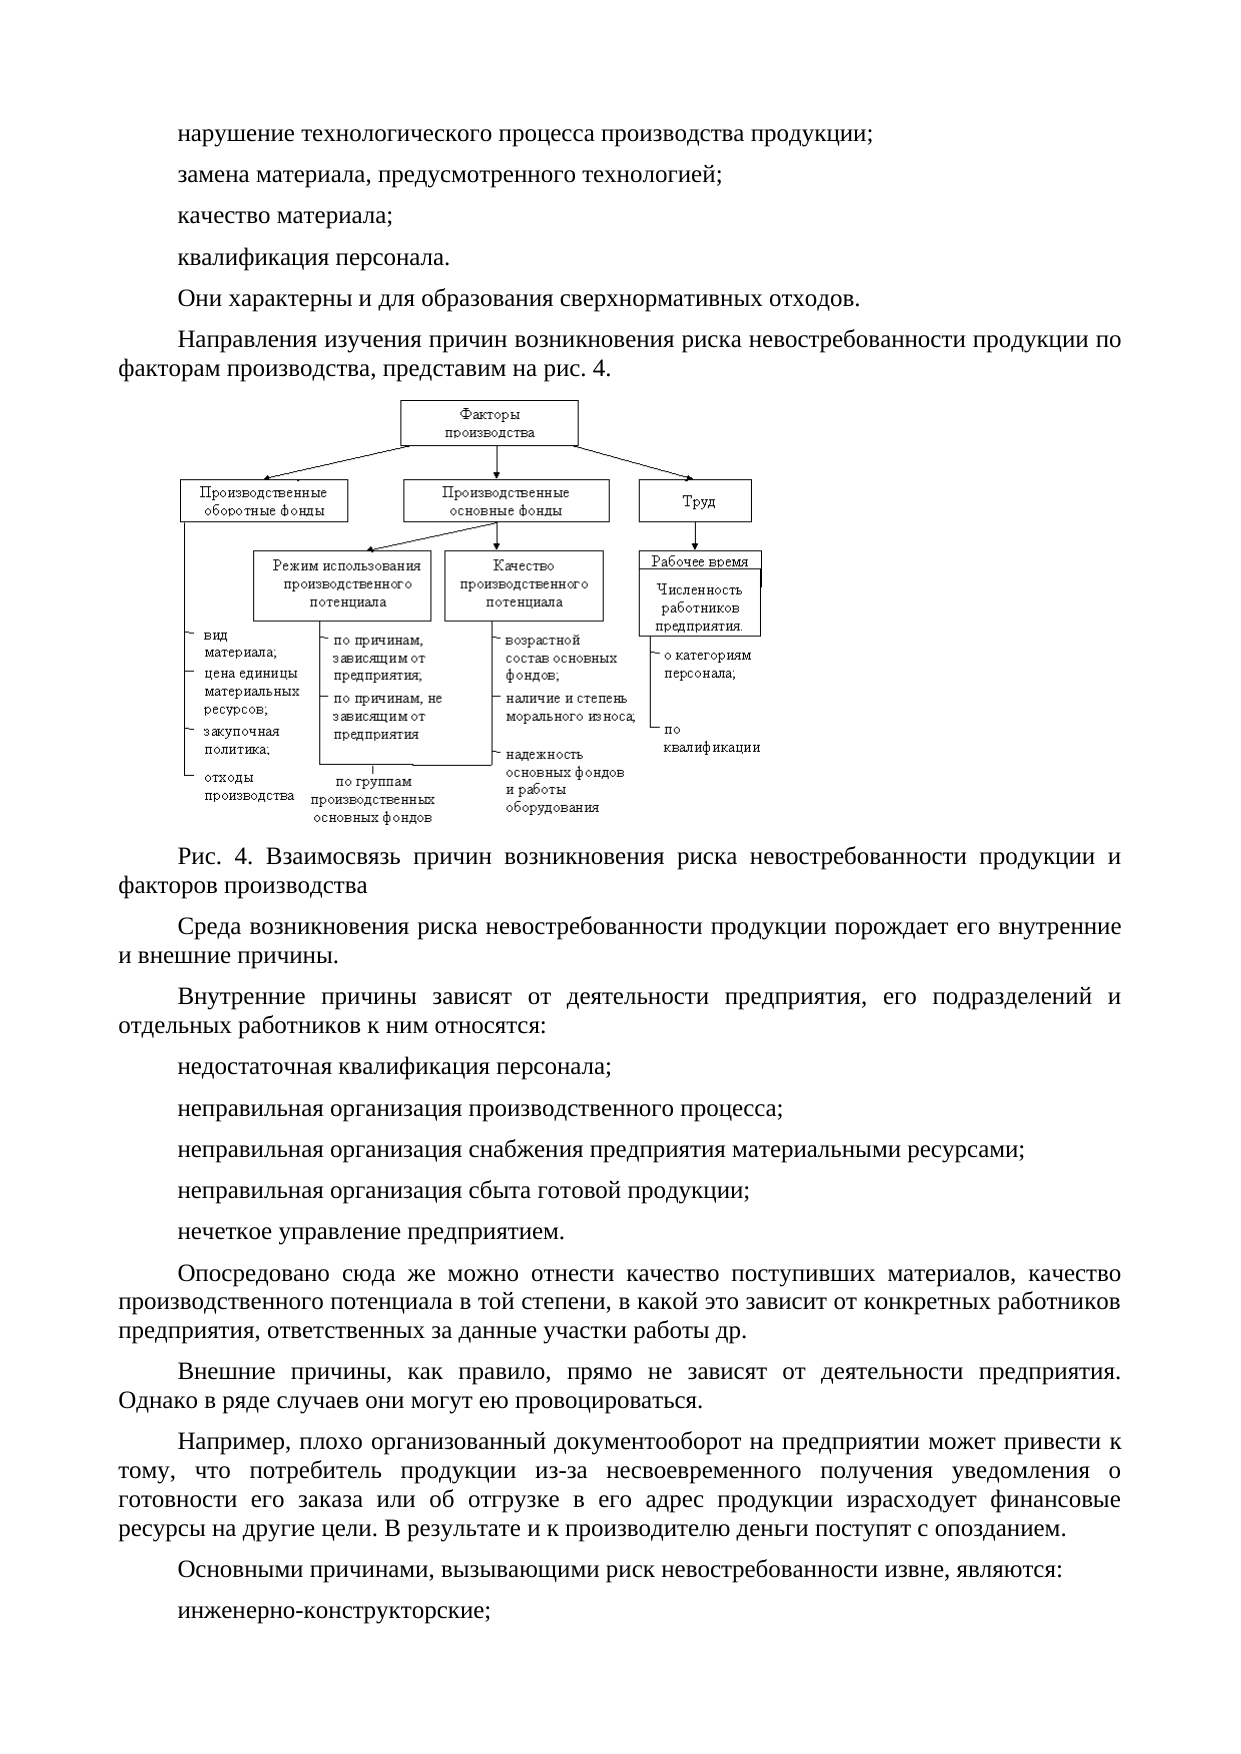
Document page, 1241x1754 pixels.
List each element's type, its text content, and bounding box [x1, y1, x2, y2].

text неправильная организация производственного процесса; [118, 1093, 1122, 1121]
text замена материала, предусмотренного технологией; [118, 159, 1122, 188]
text Направления изучения причин возникновения риска невостребованности продукции по факторам производства, представим на рис. 4. [118, 324, 1122, 382]
text недостаточная квалификация персонала; [118, 1051, 1122, 1080]
text неправильная организация сбыта готовой продукции; [118, 1175, 1122, 1204]
picture [177, 394, 764, 829]
text Внутренние причины зависят от деятельности предприятия, его подразделений и отдельных работников к ним относятся: [118, 981, 1122, 1039]
text нечеткое управление предприятием. [118, 1216, 1122, 1245]
text инженерно-конструкторские; [118, 1595, 1122, 1624]
text Внешние причины, как правило, прямо не зависят от деятельности предприятия. Однако в ряде случаев они могут ею провоцироваться. [118, 1356, 1122, 1414]
text неправильная организация снабжения предприятия материальными ресурсами; [118, 1134, 1122, 1163]
text Рис. 4. Взаимосвязь причин возникновения риска невостребованности продукции и факторов производства [118, 841, 1122, 899]
text Например, плохо организованный документооборот на предприятии может привести к тому, что потребитель продукции из-за несвоевременного получения уведомления о готовности его заказа или об отгрузке в его адрес продукции израсходует финансовые ресурсы на другие цели. В результате и к производителю деньги поступят с опозданием. [118, 1426, 1122, 1541]
text Они характерны и для образования сверхнормативных отходов. [118, 283, 1122, 312]
text качество материала; [118, 201, 1122, 229]
text нарушение технологического процесса производства продукции; [118, 118, 1122, 147]
text Основными причинами, вызывающими риск невостребованности извне, являются: [118, 1554, 1122, 1583]
text квалификация персонала. [118, 242, 1122, 271]
text Опосредовано сюда же можно отнести качество поступивших материалов, качество производственного потенциала в той степени, в какой это зависит от конкретных работников предприятия, ответственных за данные участки работы др. [118, 1258, 1122, 1344]
text Среда возникновения риска невостребованности продукции порождает его внутренние и внешние причины. [118, 911, 1122, 969]
